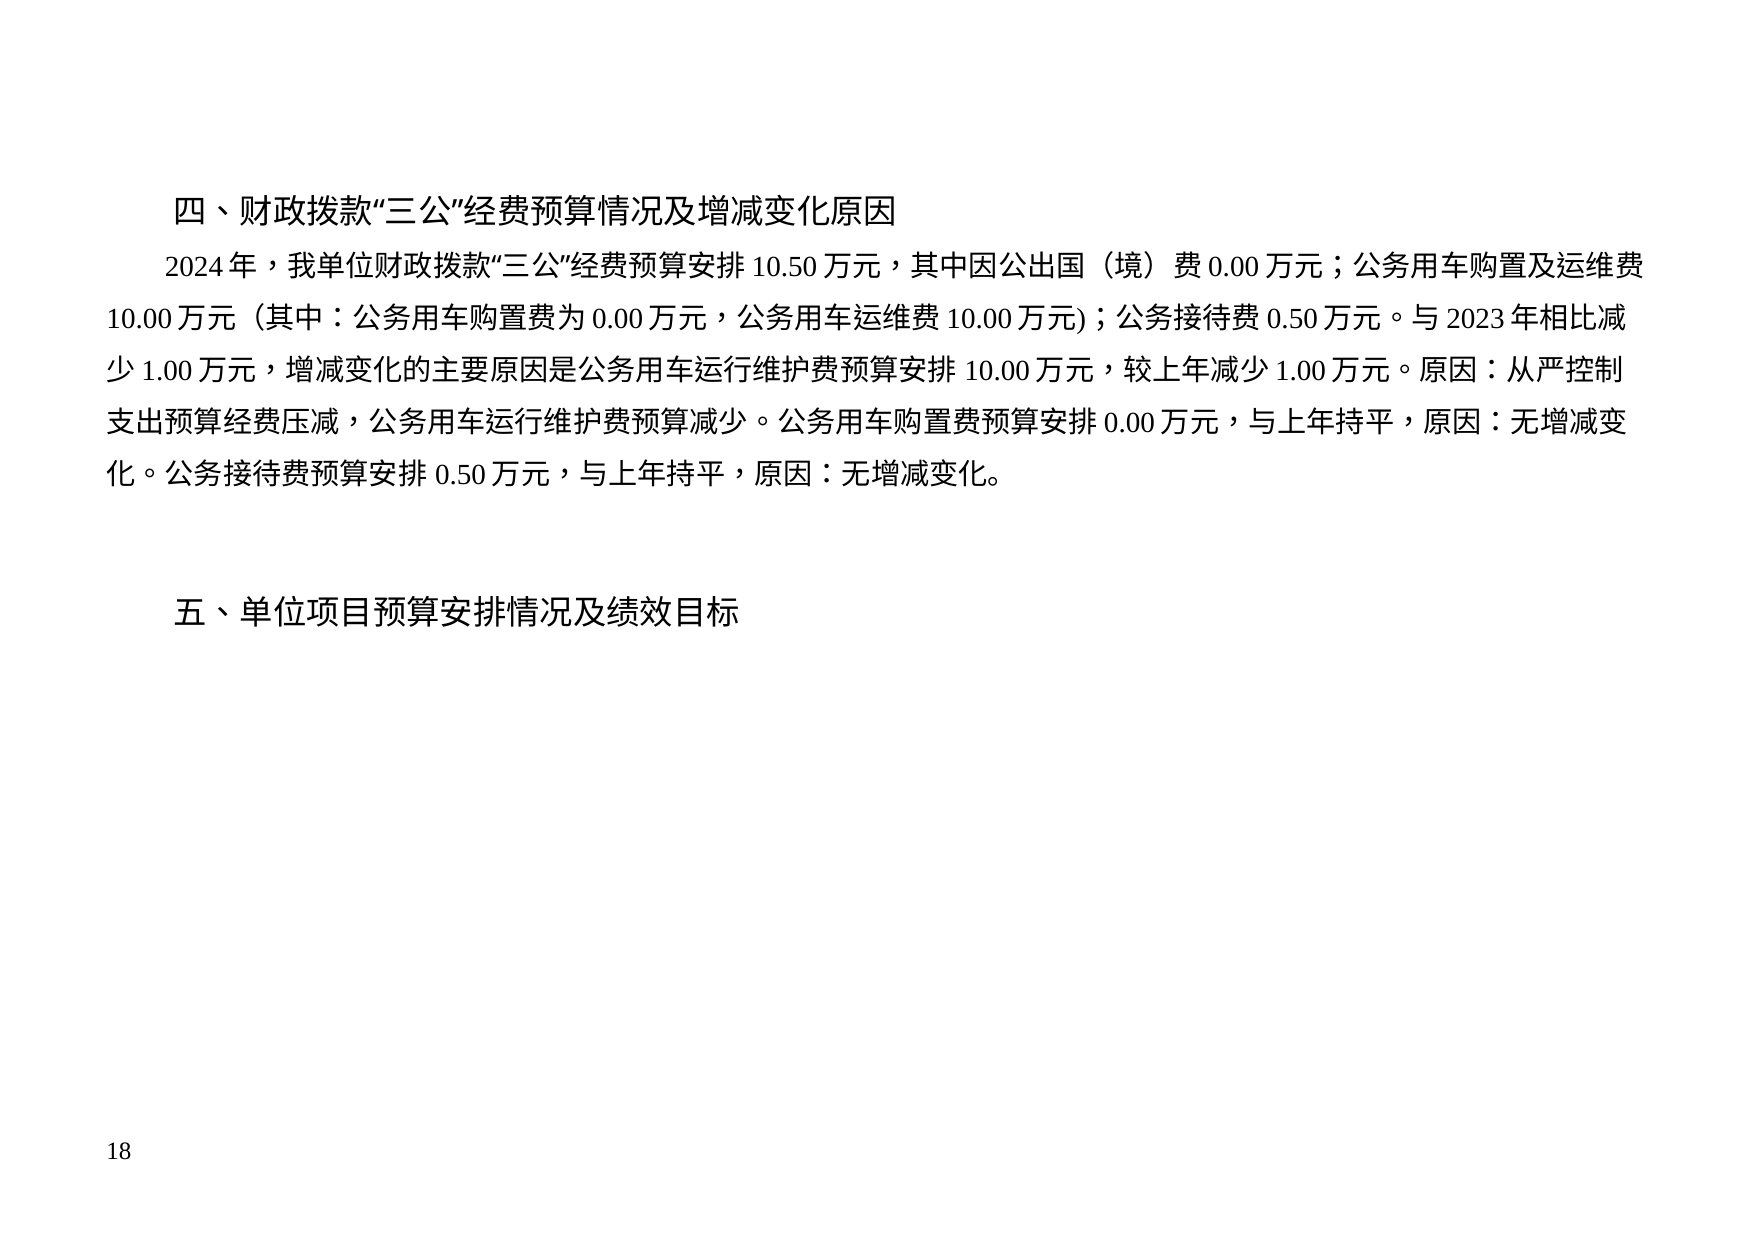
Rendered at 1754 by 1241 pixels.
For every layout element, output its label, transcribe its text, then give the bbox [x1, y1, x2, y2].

text 四、财政拨款“三公”经费预算情况及增减变化原因 [106, 188, 1648, 234]
text 2024年，我单位财政拨款“三公”经费预算安排10.50万元，其中因公出国（境）费0.00万元；公务用车购置及运维费10.00万元（其中：公务用车购置费为0.00万元，公务用车运维费10.00万元)；公务接待费0.50万元。与2023年相比减少1.00万元，增减变化的主要原因是公务用车运行维护费预算安排 10.00万元，较上年减少1.00万元。原因：从严控制支出预算经费压减，公务用车运行维护费预算减少。公务用车购置费预算安排0.00万元，与上年持平，原因：无增减变化。公务接待费预算安排 0.50万元，与上年持平，原因：无增减变化。 [106, 235, 1648, 495]
text 五、单位项目预算安排情况及绩效目标 [106, 589, 1648, 634]
